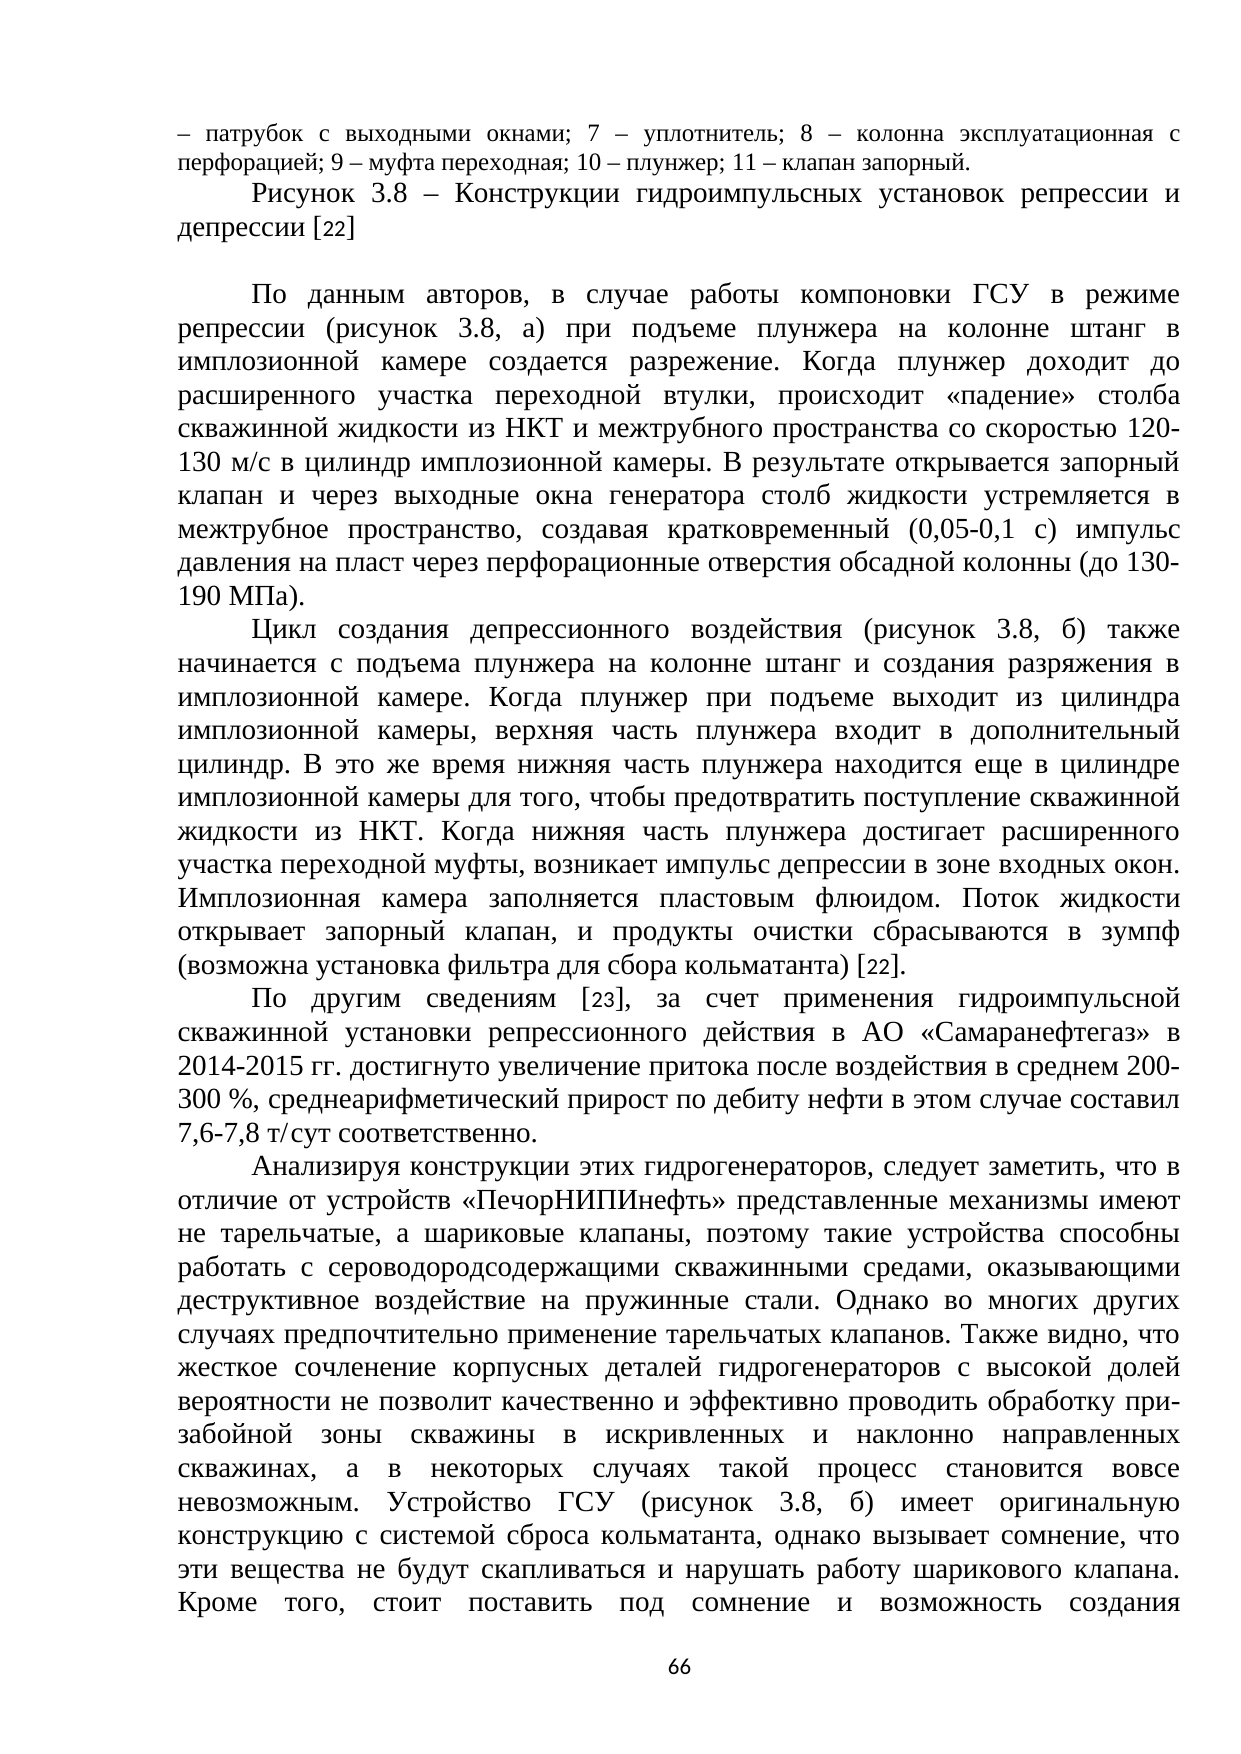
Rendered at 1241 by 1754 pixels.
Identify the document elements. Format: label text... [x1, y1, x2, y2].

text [177, 1148, 1181, 1618]
text Цикл создания депрессионного воздействия (рисунок 3.8, б) также начинается с подъема плунжера на колонне штанг и создания разряжения в имплозионной камере. Когда плунжер при подъеме выходит из цилиндра имплозионной камеры, верхняя часть плунжера входит в дополнительный цилиндр. В это же время нижняя часть плунжера находится еще в цилиндре имплозионной камеры для того, чтобы предотвратить поступление скважинной жидкости из НКТ. Когда нижняя часть плунжера достигает расширенного участка переходной муфты, возникает импульс депрессии в зоне входных окон. Имплозионная камера заполняется пластовым флюидом. Поток жидкости открывает запорный клапан, и продукты очистки сбрасываются в зумпф (возможна установка фильтра для сбора кольматанта) [22]. [177, 612, 1181, 981]
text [177, 118, 1181, 176]
text По другим сведениям [23], за счет применения гидроимпульсной скважинной установки репрессионного действия в АО «Самаранефтегаз» в 2014-2015 гг. достигнуто увеличение притока после воздействия в среднем 200-300 %, среднеарифметический прирост по дебиту нефти в этом случае составил 7,6-7,8 т/ сут соответственно. [177, 981, 1181, 1148]
text Рисунок 3.8 – Конструкции гидроимпульсных установок репрессии и депрессии [22] [177, 176, 1181, 243]
text По данным авторов, в случае работы компоновки ГСУ в режиме репрессии (рисунок 3.8, а) при подъеме плунжера на колонне штанг в имплозионной камере создается разрежение. Когда плунжер доходит до расширенного участка переходной втулки, происходит «падение» столба скважинной жидкости из НКТ и межтрубного пространства со скоростью 120-130 м/с в цилиндр имплозионной камеры. В результате открывается запорный клапан и через выходные окна генератора столб жидкости устремляется в межтрубное пространство, создавая кратковременный (0,05-0,1 с) импульс давления на пласт через перфорационные отверстия обсадной колонны (до 130-190 МПа). [177, 276, 1181, 612]
